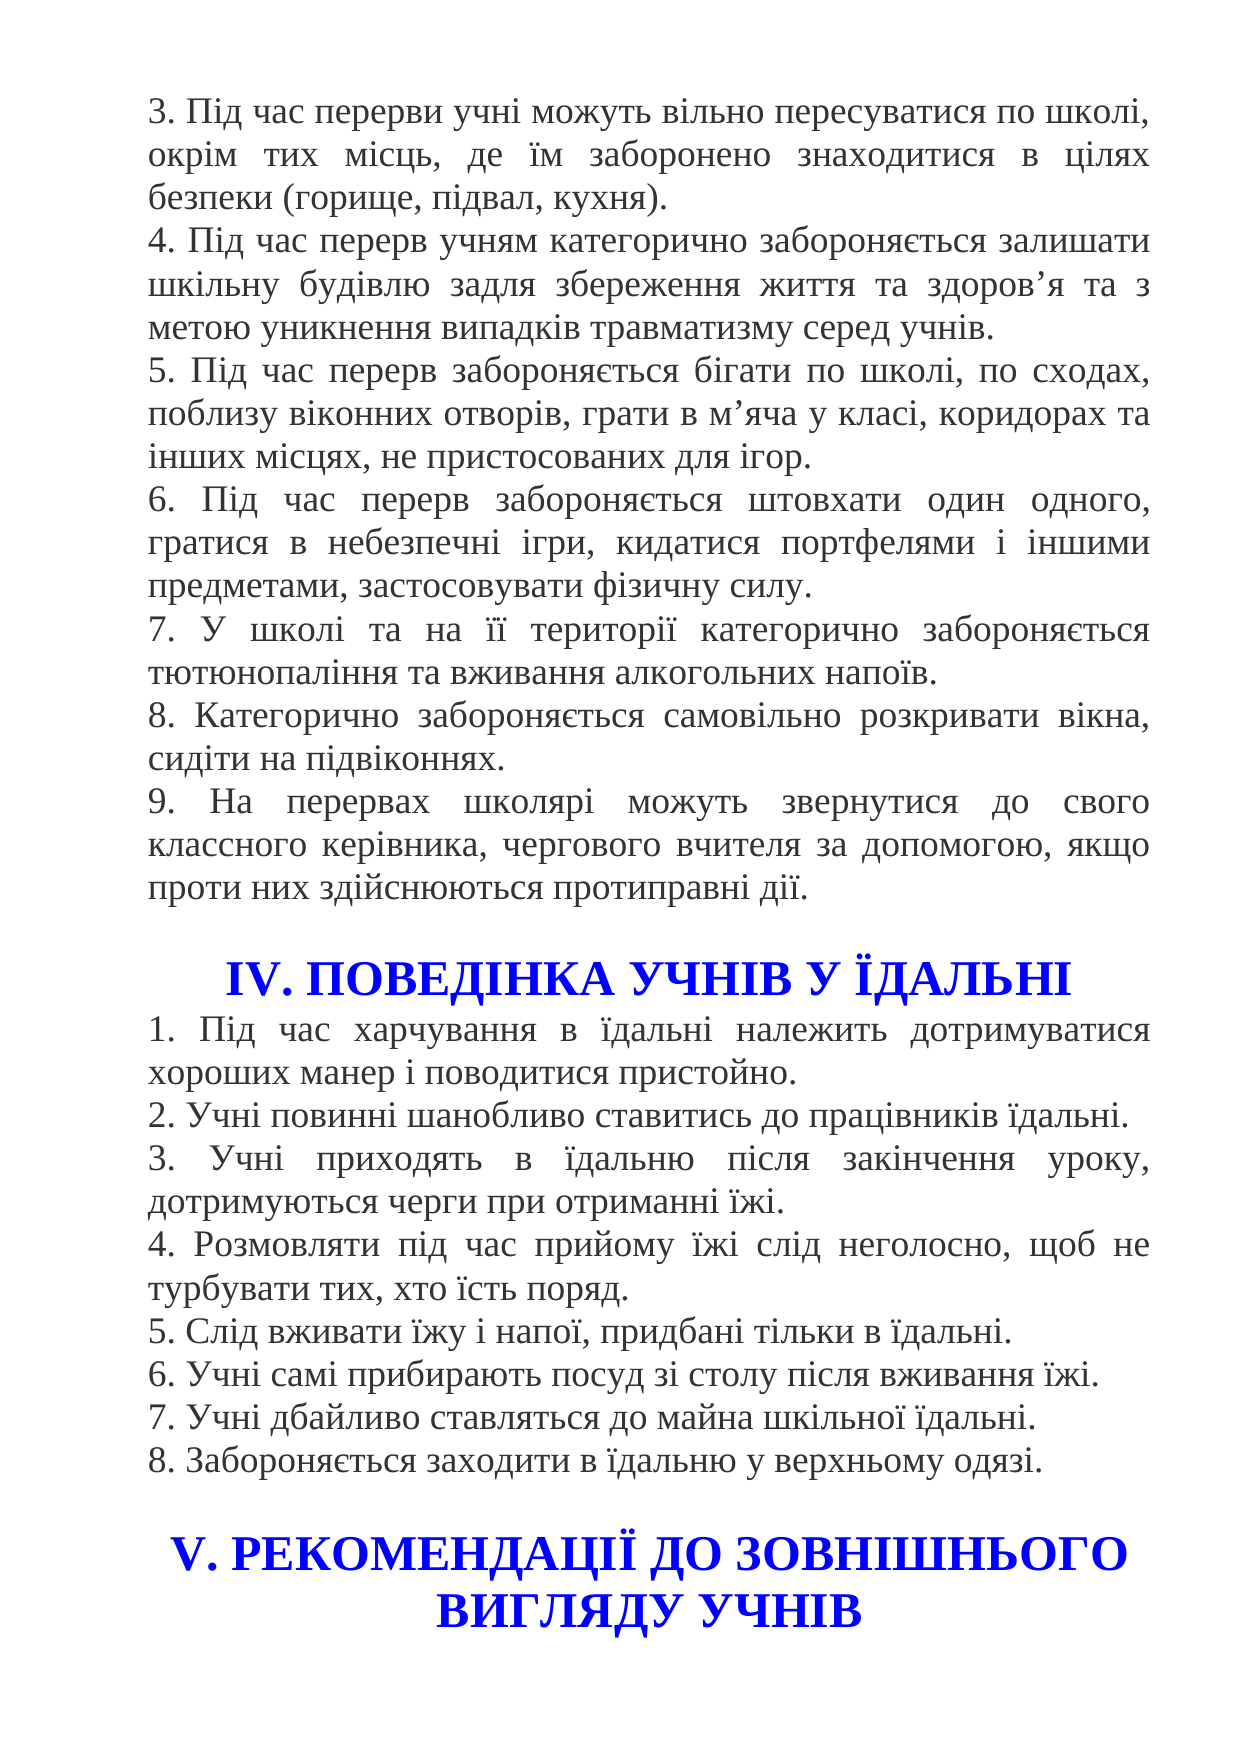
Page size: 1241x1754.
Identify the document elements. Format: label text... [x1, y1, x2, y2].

text 4. Під час перерв учням категорично забороняється залишати шкільну будівлю задля збереження життя та здоров’я та з метою уникнення випадків травматизму серед учнів. [148, 218, 1152, 347]
text 4. Розмовляти під час прийому їжі слід неголосно, щоб не турбувати тих, хто їсть поряд. [148, 1222, 1152, 1308]
text 5. Під час перерв забороняється бігати по школі, по сходах, поблизу віконних отворів, грати в м’яча у класі, коридорах та інших місцях, не пристосованих для ігор. [148, 347, 1152, 477]
text 8. Категорично забороняється самовільно розкривати вікна, сидіти на підвіконнях. [148, 692, 1152, 778]
text 8. Забороняється заходити в їдальню у верхньому одязі. [148, 1437, 1152, 1481]
text 7. Учні дбайливо ставляться до майна шкільної їдальні. [148, 1394, 1152, 1437]
text 3. Учні приходять в їдальню після закінчення уроку, дотримуються черги при отриманні їжі. [148, 1136, 1152, 1222]
text ІV. ПОВЕДІНКА УЧНІВ У ЇДАЛЬНІ [148, 949, 1152, 1006]
text V. РЕКОМЕНДАЦІЇ ДО ЗОВНІШНЬОГО ВИГЛЯДУ УЧНІВ [148, 1524, 1152, 1639]
text 5. Слід вживати їжу і напої, придбані тільки в їдальні. [148, 1308, 1152, 1351]
text 3. Під час перерви учні можуть вільно пересуватися по школі, окрім тих місць, де їм заборонено знаходитися в цілях безпеки (горище, підвал, кухня). [148, 88, 1152, 218]
text 6. Учні самі прибирають посуд зі столу після вживання їжі. [148, 1351, 1152, 1394]
text 6. Під час перерв забороняється штовхати один одного, гратися в небезпечні ігри, кидатися портфелями і іншими предметами, застосовувати фізичну силу. [148, 477, 1152, 606]
text 7. У школі та на її території категорично забороняється тютюнопаління та вживання алкогольних напоїв. [148, 606, 1152, 692]
text 1. Під час харчування в їдальні належить дотримуватися хороших манер і поводитися пристойно. [148, 1006, 1152, 1092]
text 9. На перервах школярі можуть звернутися до свого классного керівника, чергового вчителя за допомогою, якщо проти них здійснюються протиправні дії. [148, 778, 1152, 908]
text 2. Учні повинні шанобливо ставитись до працівників їдальні. [148, 1092, 1152, 1136]
